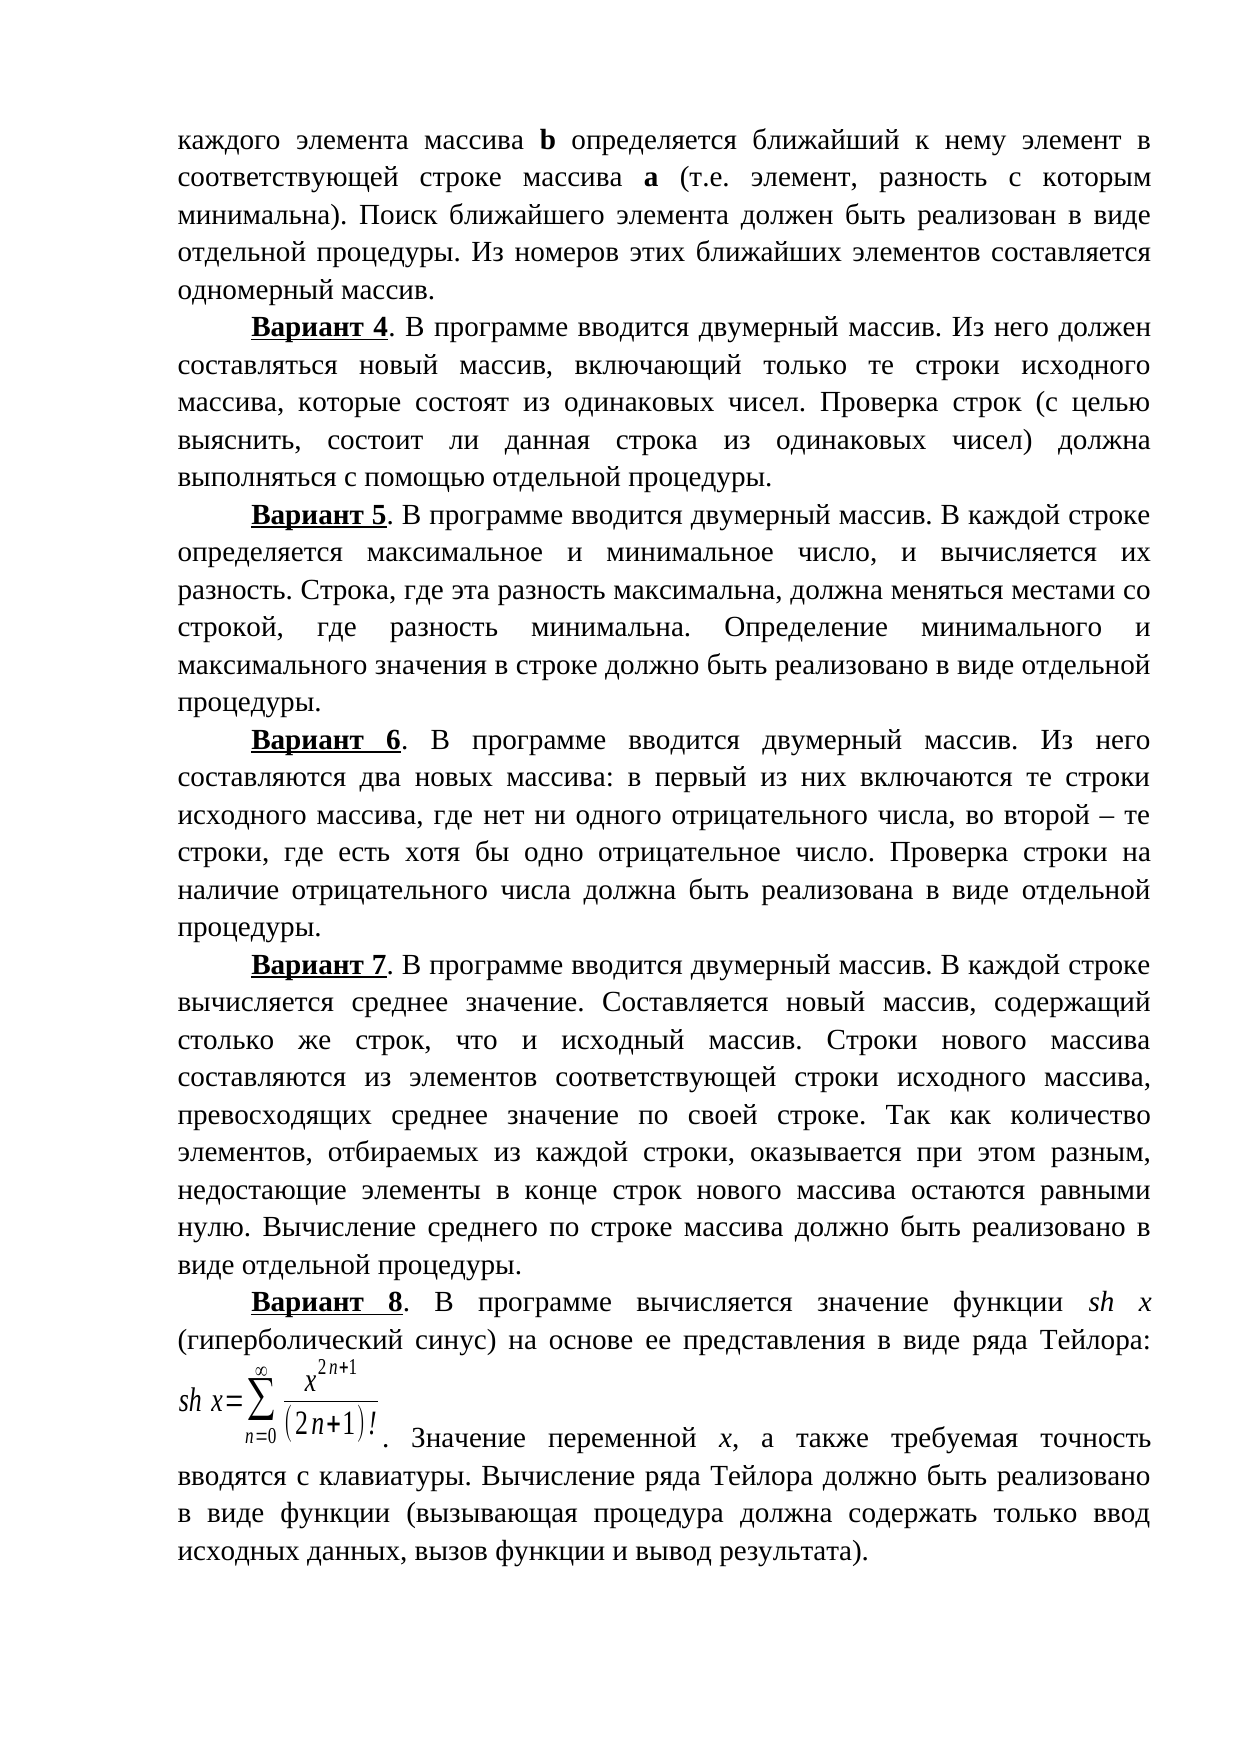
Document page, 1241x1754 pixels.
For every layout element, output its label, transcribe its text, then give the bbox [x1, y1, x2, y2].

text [177, 118, 1152, 306]
text Вариант 5. В программе вводится двумерный массив. В каждой строке определяется максимальное и минимальное число, и вычисляется их разность. Строка, где эта разность максимальна, должна меняться местами со строкой, где разность минимальна. Определение минимального и максимального значения в строке должно быть реализовано в виде отдельной процедуры. [177, 493, 1152, 718]
text Вариант 4. В программе вводится двумерный массив. Из него должен составляться новый массив, включающий только те строки исходного массива, которые состоят из одинаковых чисел. Проверка строк (с целью выяснить, состоит ли данная строка из одинаковых чисел) должна выполняться с помощью отдельной процедуры. [177, 306, 1152, 493]
text Вариант 8. В программе вычисляется значение функции sh x (гиперболический синус) на основе ее представления в виде ряда Тейлора: . Значение переменной x, а также требуемая точность вводятся с клавиатуры. Вычисление ряда Тейлора должно быть реализовано в виде функции (вызывающая процедура должна содержать только ввод исходных данных, вызов функции и вывод результата). [177, 1281, 1152, 1567]
text Вариант 7. В программе вводится двумерный массив. В каждой строке вычисляется среднее значение. Составляется новый массив, содержащий столько же строк, что и исходный массив. Строки нового массива составляются из элементов соответствующей строки исходного массива, превосходящих среднее значение по своей строке. Так как количество элементов, отбираемых из каждой строки, оказывается при этом разным, недостающие элементы в конце строк нового массива остаются равными нулю. Вычисление среднего по строке массива должно быть реализовано в виде отдельной процедуры. [177, 943, 1152, 1281]
text Вариант 6. В программе вводится двумерный массив. Из него составляются два новых массива: в первый из них включаются те строки исходного массива, где нет ни одного отрицательного числа, во второй – те строки, где есть хотя бы одно отрицательное число. Проверка строки на наличие отрицательного числа должна быть реализована в виде отдельной процедуры. [177, 718, 1152, 943]
